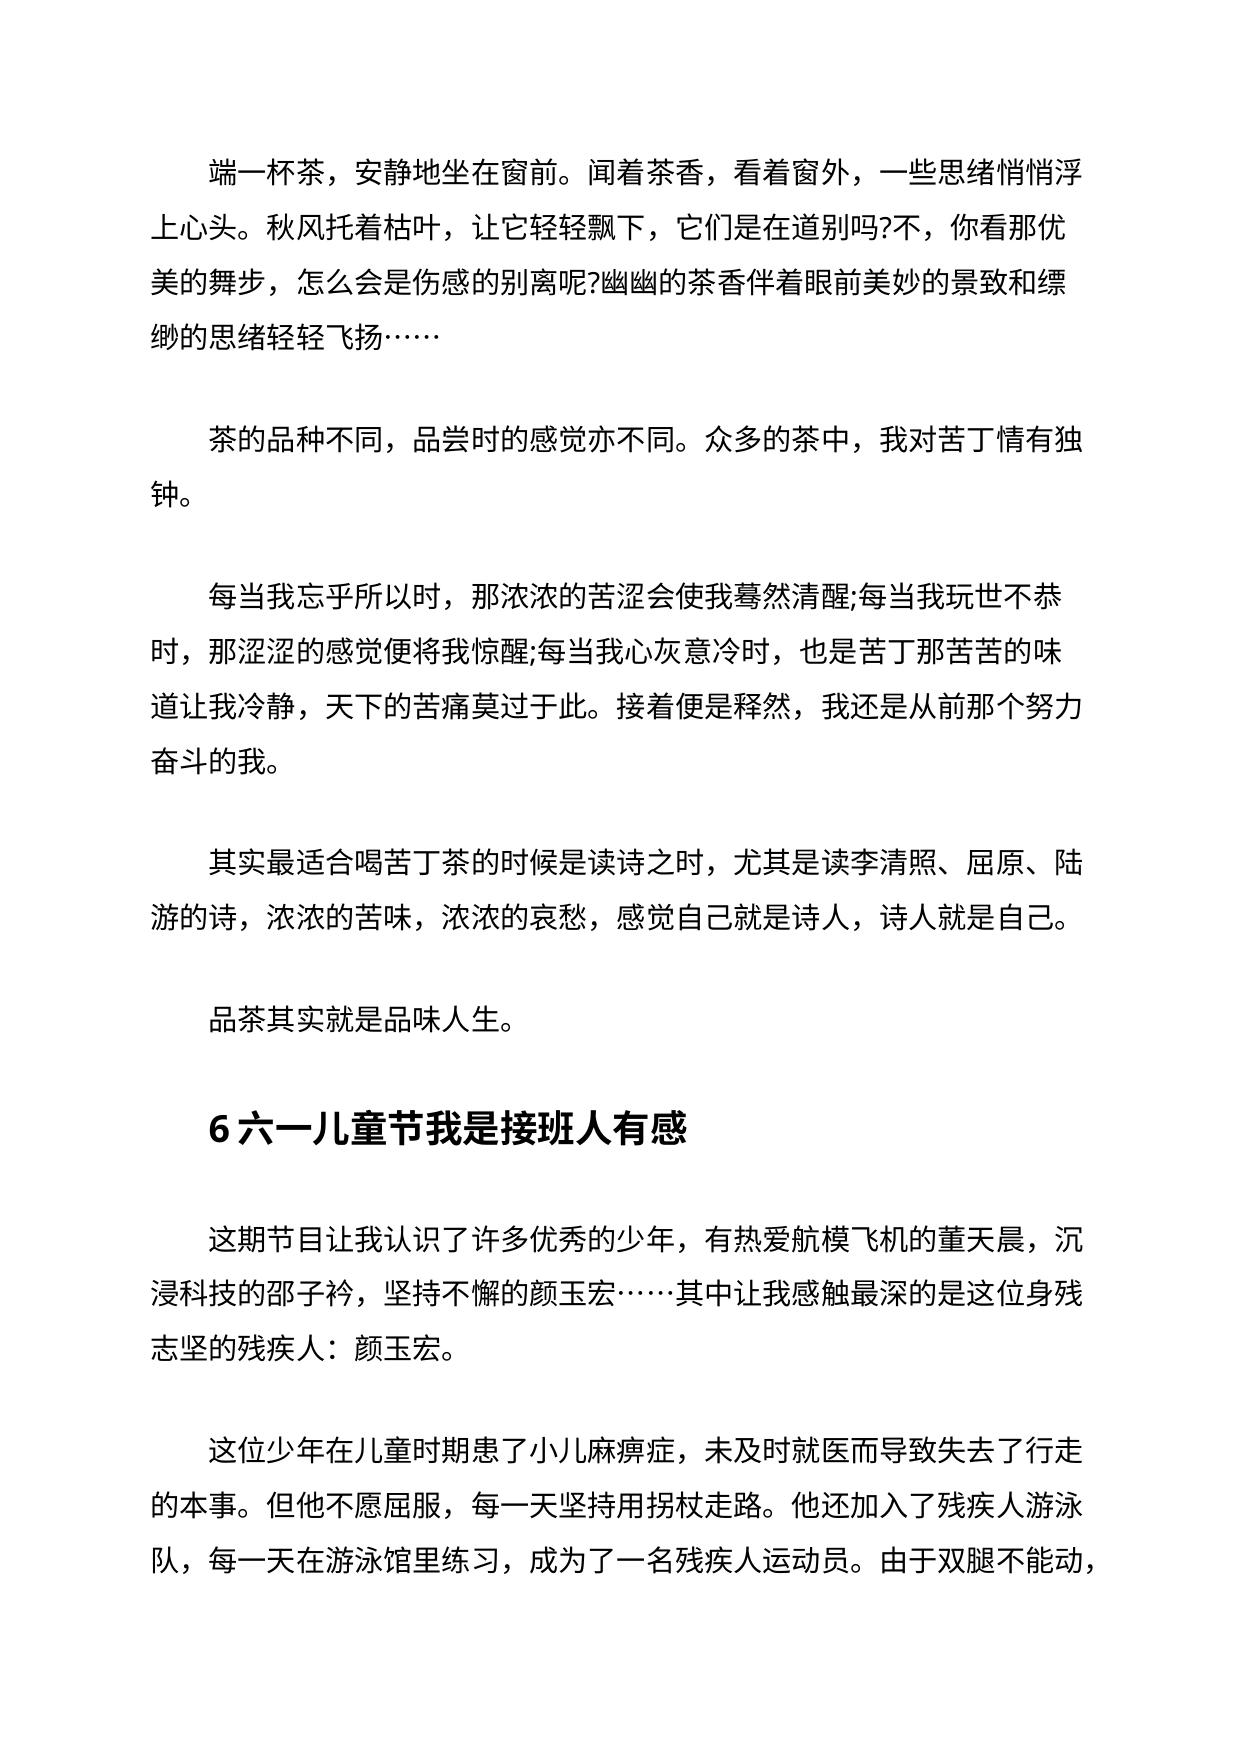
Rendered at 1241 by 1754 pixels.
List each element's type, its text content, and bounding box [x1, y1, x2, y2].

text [150, 1428, 1090, 1580]
text 其实最适合喝苦丁茶的时候是读诗之时，尤其是读李清照、屈原、陆游的诗，浓浓的苦味，浓浓的哀愁，感觉自己就是诗人，诗人就是自己。 [150, 840, 1090, 937]
text 茶的品种不同，品尝时的感觉亦不同。众多的茶中，我对苦丁情有独钟。 [150, 417, 1090, 514]
text 这期节目让我认识了许多优秀的少年，有热爱航模飞机的董天晨，沉浸科技的邵子衿，坚持不懈的颜玉宏……其中让我感触最深的是这位身残志坚的残疾人：颜玉宏。 [150, 1216, 1090, 1368]
text 6六一儿童节我是接班人有感 [150, 1098, 1090, 1153]
text 每当我忘乎所以时，那浓浓的苦涩会使我蓦然清醒;每当我玩世不恭时，那涩涩的感觉便将我惊醒;每当我心灰意冷时，也是苦丁那苦苦的味道让我冷静，天下的苦痛莫过于此。接着便是释然，我还是从前那个努力奋斗的我。 [150, 573, 1090, 781]
text 品茶其实就是品味人生。 [150, 997, 1090, 1039]
text 端一杯茶，安静地坐在窗前。闻着茶香，看着窗外，一些思绪悄悄浮上心头。秋风托着枯叶，让它轻轻飘下，它们是在道别吗?不，你看那优美的舞步，怎么会是伤感的别离呢?幽幽的茶香伴着眼前美妙的景致和缥缈的思绪轻轻飞扬…… [150, 150, 1090, 357]
